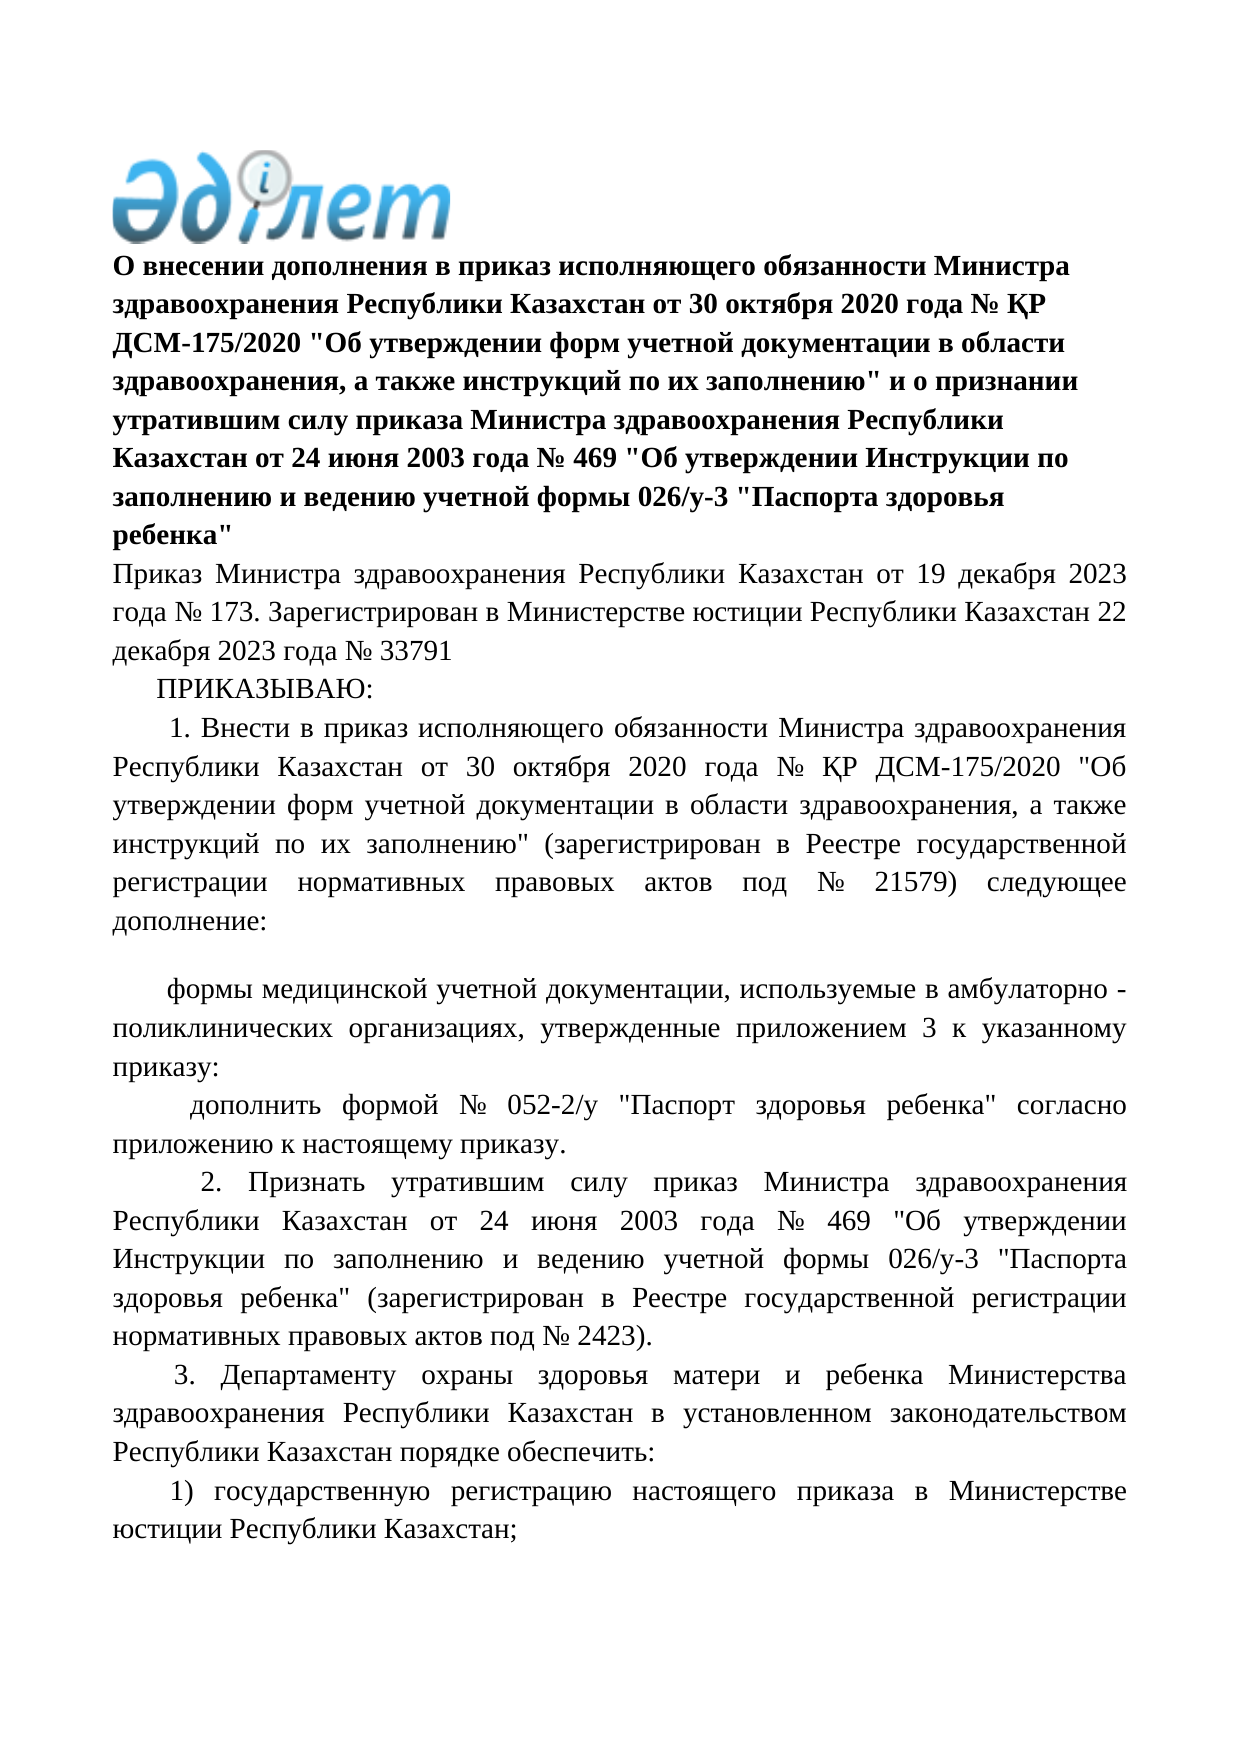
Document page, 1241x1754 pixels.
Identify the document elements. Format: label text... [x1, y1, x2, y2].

text О внесении дополнения в приказ исполняющего обязанности Министра здравоохранения Республики Казахстан от 30 октября 2020 года № ҚР ДСМ-175/2020 "Об утверждении форм учетной документации в области здравоохранения, а также инструкций по их заполнению" и о признании утратившим силу приказа Министра здравоохранения Республики Казахстан от 24 июня 2003 года № 469 "Об утверждении Инструкции по заполнению и ведению учетной формы 026/у-3 "Паспорта здоровья ребенка" [112, 248, 1128, 551]
picture [112, 150, 451, 244]
text Приказ Министра здравоохранения Республики Казахстан от 19 декабря 2023 года № 173. Зарегистрирован в Министерстве юстиции Республики Казахстан 22 декабря 2023 года № 33791 [112, 556, 1128, 667]
text 2. Признать утратившим силу приказ Министра здравоохранения Республики Казахстан от 24 июня 2003 года № 469 "Об утверждении Инструкции по заполнению и ведению учетной формы 026/у-3 "Паспорта здоровья ребенка" (зарегистрирован в Реестре государственной регистрации нормативных правовых актов под № 2423). [112, 1164, 1128, 1352]
text ПРИКАЗЫВАЮ: [112, 672, 1128, 705]
text формы медицинской учетной документации, используемые в амбулаторно - поликлинических организациях, утвержденные приложением 3 к указанному приказу: [112, 972, 1128, 1082]
text 1) государственную регистрацию настоящего приказа в Министерстве юстиции Республики Казахстан; [112, 1473, 1128, 1545]
text дополнить формой № 052-2/у "Паспорт здоровья ребенка" согласно приложению к настоящему приказу. [112, 1087, 1128, 1159]
text 1. Внести в приказ исполняющего обязанности Министра здравоохранения Республики Казахстан от 30 октября 2020 года № ҚР ДСМ-175/2020 "Об утверждении форм учетной документации в области здравоохранения, а также инструкций по их заполнению" (зарегистрирован в Реестре государственной регистрации нормативных правовых актов под № 21579) следующее дополнение: [112, 710, 1128, 936]
text 3. Департаменту охраны здоровья матери и ребенка Министерства здравоохранения Республики Казахстан в установленном законодательством Республики Казахстан порядке обеспечить: [112, 1357, 1128, 1468]
